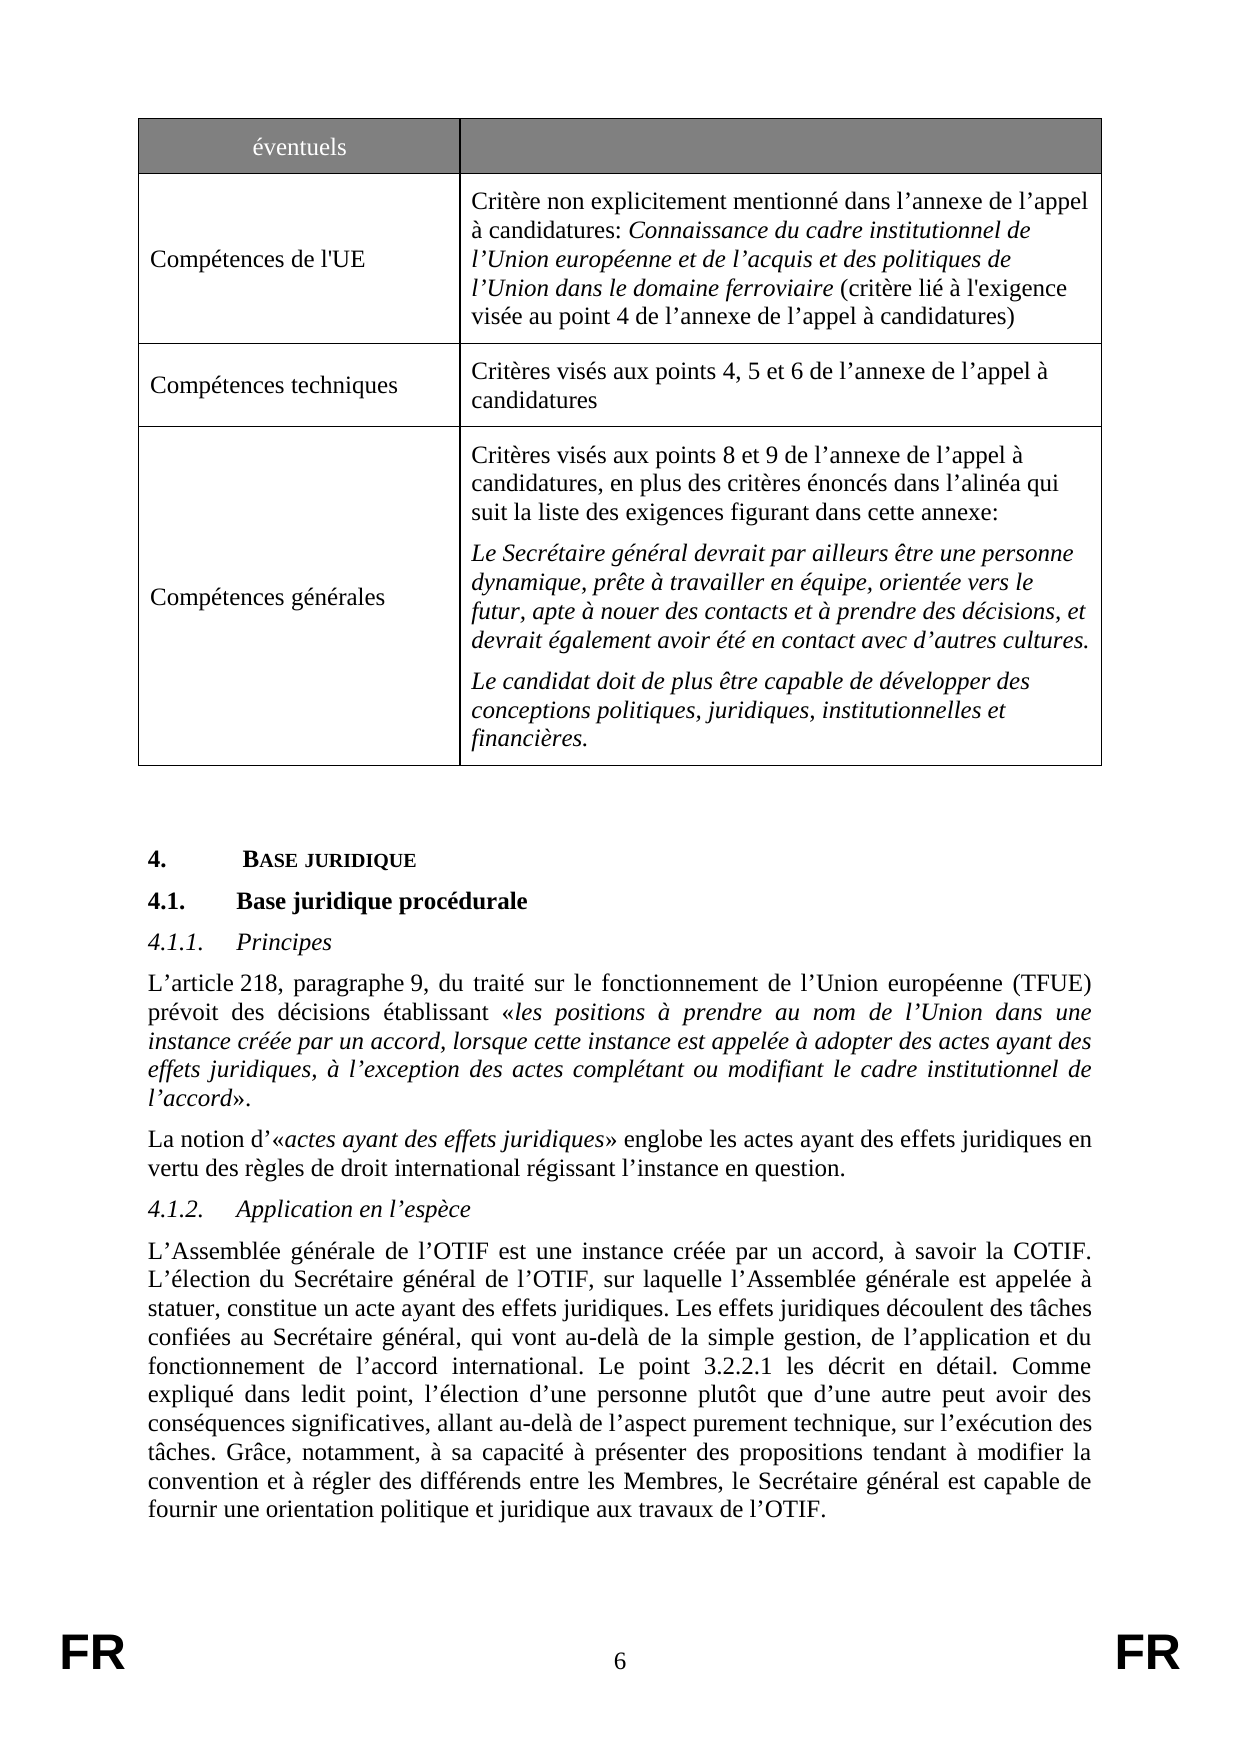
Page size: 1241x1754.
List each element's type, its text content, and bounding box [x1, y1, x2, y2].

subtitle 4.1. Base juridique procédurale [148, 886, 1093, 914]
table_cell Critères visés aux points 8 et 9 de l’annexe de l’appel à candidatures, en plus des critères énoncés dans l’alinéa qui suit la liste des exigences figurant dans cette annexe: Le Secrétaire général devrait par ailleurs être une personne dynamique, prête à travailler en équipe, orientée vers le futur, apte à nouer des contacts et à prendre des décisions, et devrait également avoir été en contact avec d’autres cultures. Le candidat doit de plus être capable de développer des conceptions politiques, juridiques, institutionnelles et financières. [461, 427, 1101, 765]
subtitle 4. Base juridique [148, 844, 1093, 873]
table_cell Compétences générales [139, 427, 459, 765]
text L’article 218, paragraphe 9, du traité sur le fonctionnement de l’Union européenne (TFUE) prévoit des décisions établissant «les positions à prendre au nom de l’Union dans une instance créée par un accord, lorsque cette instance est appelée à adopter des actes ayant des effets juridiques, à l’exception des actes complétant ou modifiant le cadre institutionnel de l’accord». [148, 968, 1093, 1112]
table_cell Compétences de l'UE [139, 174, 459, 343]
table_cell Critère non explicitement mentionné dans l’annexe de l’appel à candidatures: Connaissance du cadre institutionnel de l’Union européenne et de l’acquis et des politiques de l’Union dans le domaine ferroviaire (critère lié à l'exigence visée au point 4 de l’annexe de l’appel à candidatures) [461, 174, 1101, 343]
text L’Assemblée générale de l’OTIF est une instance créée par un accord, à savoir la COTIF. L’élection du Secrétaire général de l’OTIF, sur laquelle l’Assemblée générale est appelée à statuer, constitue un acte ayant des effets juridiques. Les effets juridiques découlent des tâches confiées au Secrétaire général, qui vont au-delà de la simple gestion, de l’application et du fonctionnement de l’accord international. Le point 3.2.2.1 les décrit en détail. Comme expliqué dans ledit point, l’élection d’une personne plutôt que d’une autre peut avoir des conséquences significatives, allant au-delà de l’aspect purement technique, sur l’exécution des tâches. Grâce, notamment, à sa capacité à présenter des propositions tendant à modifier la convention et à régler des différends entre les Membres, le Secrétaire général est capable de fournir une orientation politique et juridique aux travaux de l’OTIF. [148, 1236, 1093, 1523]
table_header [461, 119, 1101, 173]
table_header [139, 119, 459, 173]
subtitle 4.1.1. Principes [148, 927, 1093, 956]
table_cell Critères visés aux points 4, 5 et 6 de l’annexe de l’appel à candidatures [461, 344, 1101, 426]
table_cell Compétences techniques [139, 344, 459, 426]
text La notion d’«actes ayant des effets juridiques» englobe les actes ayant des effets juridiques en vertu des règles de droit international régissant l’instance en question. [148, 1124, 1093, 1182]
subtitle 4.1.2. Application en l’espèce [148, 1194, 1093, 1223]
